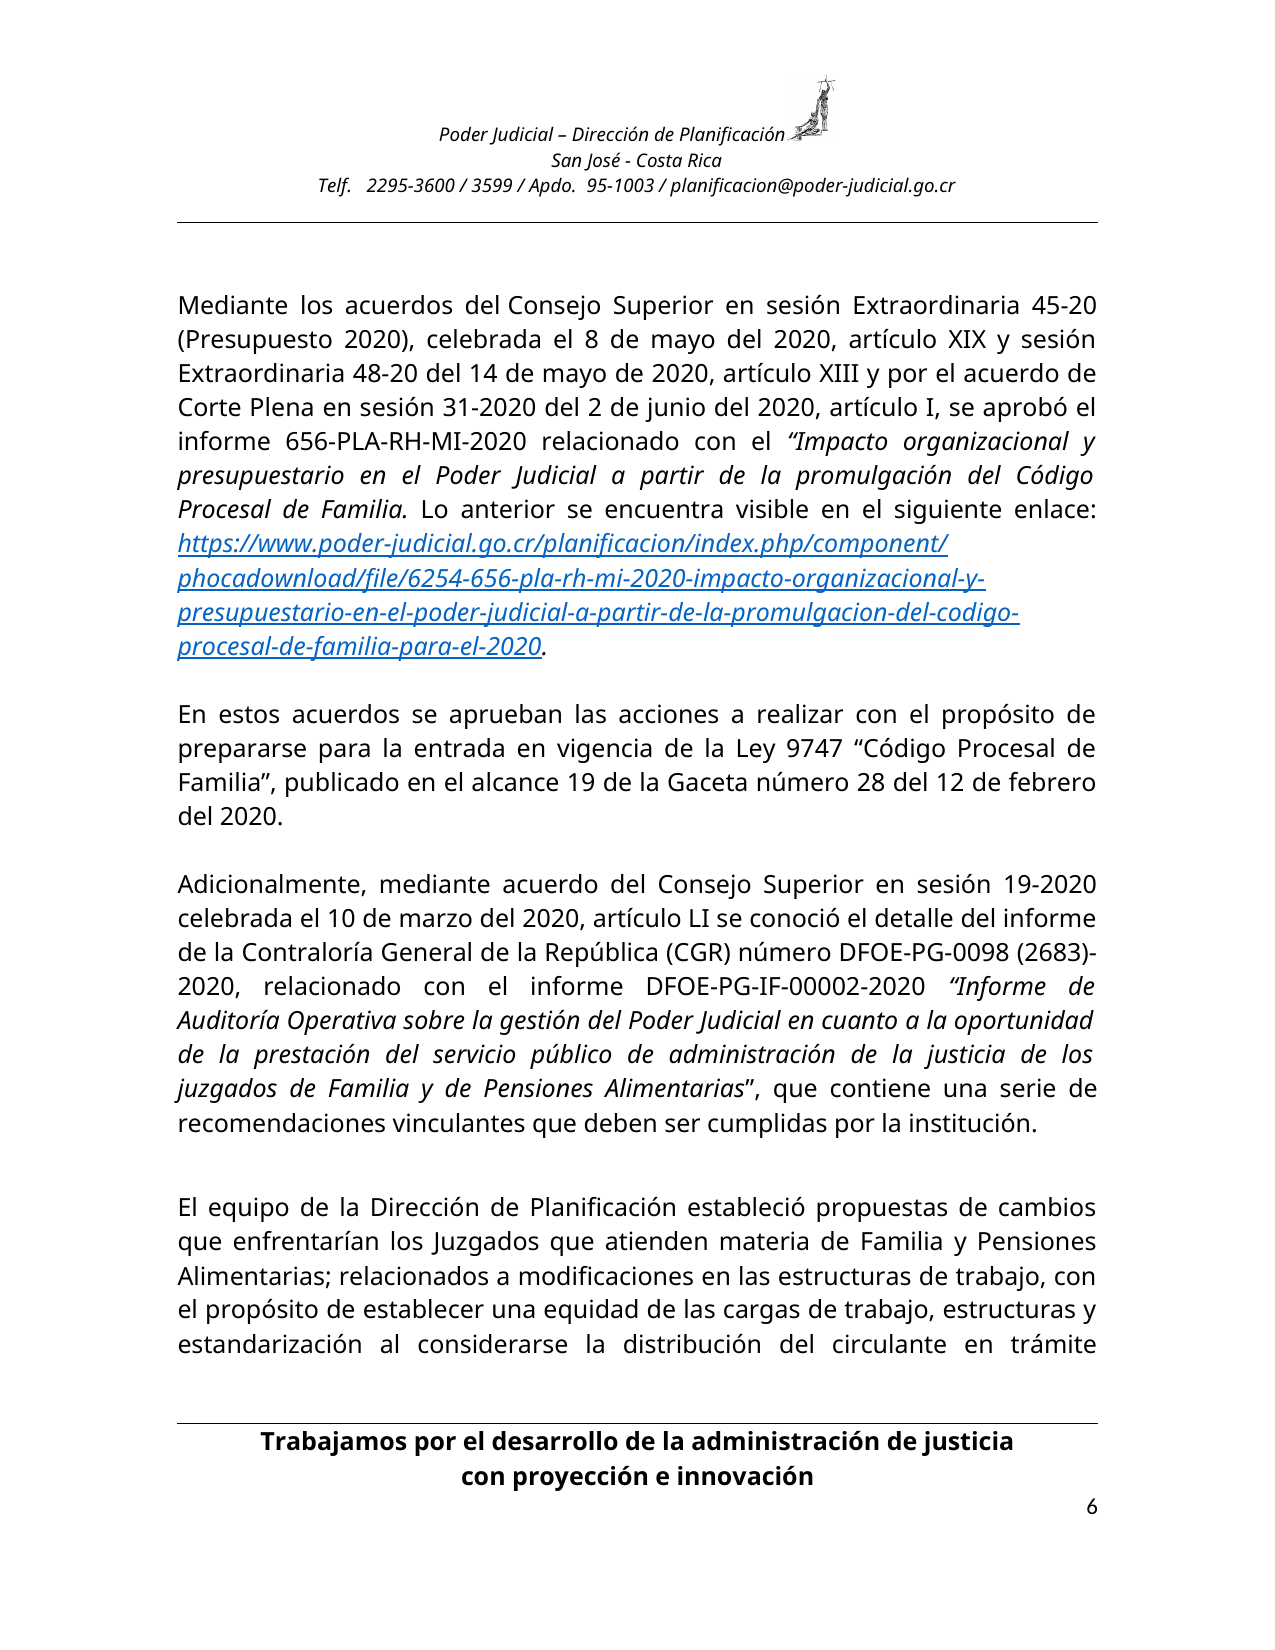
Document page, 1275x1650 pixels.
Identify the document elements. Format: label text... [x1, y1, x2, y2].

text Adicionalmente, mediante acuerdo del Consejo Superior en sesión 19-2020 celebrada el 10 de marzo del 2020, artículo LI se conoció el detalle del informe de la Contraloría General de la República (CGR) número DFOE-PG-0098 (2683)-2020, relacionado con el informe DFOE-PG-IF-00002-2020 “Informe de Auditoría Operativa sobre la gestión del Poder Judicial en cuanto a la oportunidad de la prestación del servicio público de administración de la justicia de los juzgados de Familia y de Pensiones Alimentarias”, que contiene una serie de recomendaciones vinculantes que deben ser cumplidas por la institución. [177, 867, 1098, 1139]
text Mediante los acuerdos del Consejo Superior en sesión Extraordinaria 45-20 (Presupuesto 2020), celebrada el 8 de mayo del 2020, artículo XIX y sesión Extraordinaria 48-20 del 14 de mayo de 2020, artículo XIII y por el acuerdo de Corte Plena en sesión 31-2020 del 2 de junio del 2020, artículo I, se aprobó el informe 656-PLA-RH-MI-2020 relacionado con el “Impacto organizacional y presupuestario en el Poder Judicial a partir de la promulgación del Código Procesal de Familia. Lo anterior se encuentra visible en el siguiente enlace: https://www.poder-judicial.go.cr/planificacion/index.php/component/phocadownload/file/6254-656-pla-rh-mi-2020-impacto-organizacional-y-presupuestario-en-el-poder-judicial-a-partir-de-la-promulgacion-del-codigo-procesal-de-familia-para-el-2020. [177, 288, 1098, 662]
text En estos acuerdos se aprueban las acciones a realizar con el propósito de prepararse para la entrada en vigencia de la Ley 9747 “Código Procesal de Familia”, publicado en el alcance 19 de la Gaceta número 28 del 12 de febrero del 2020. [177, 696, 1098, 833]
picture [785, 73, 837, 142]
